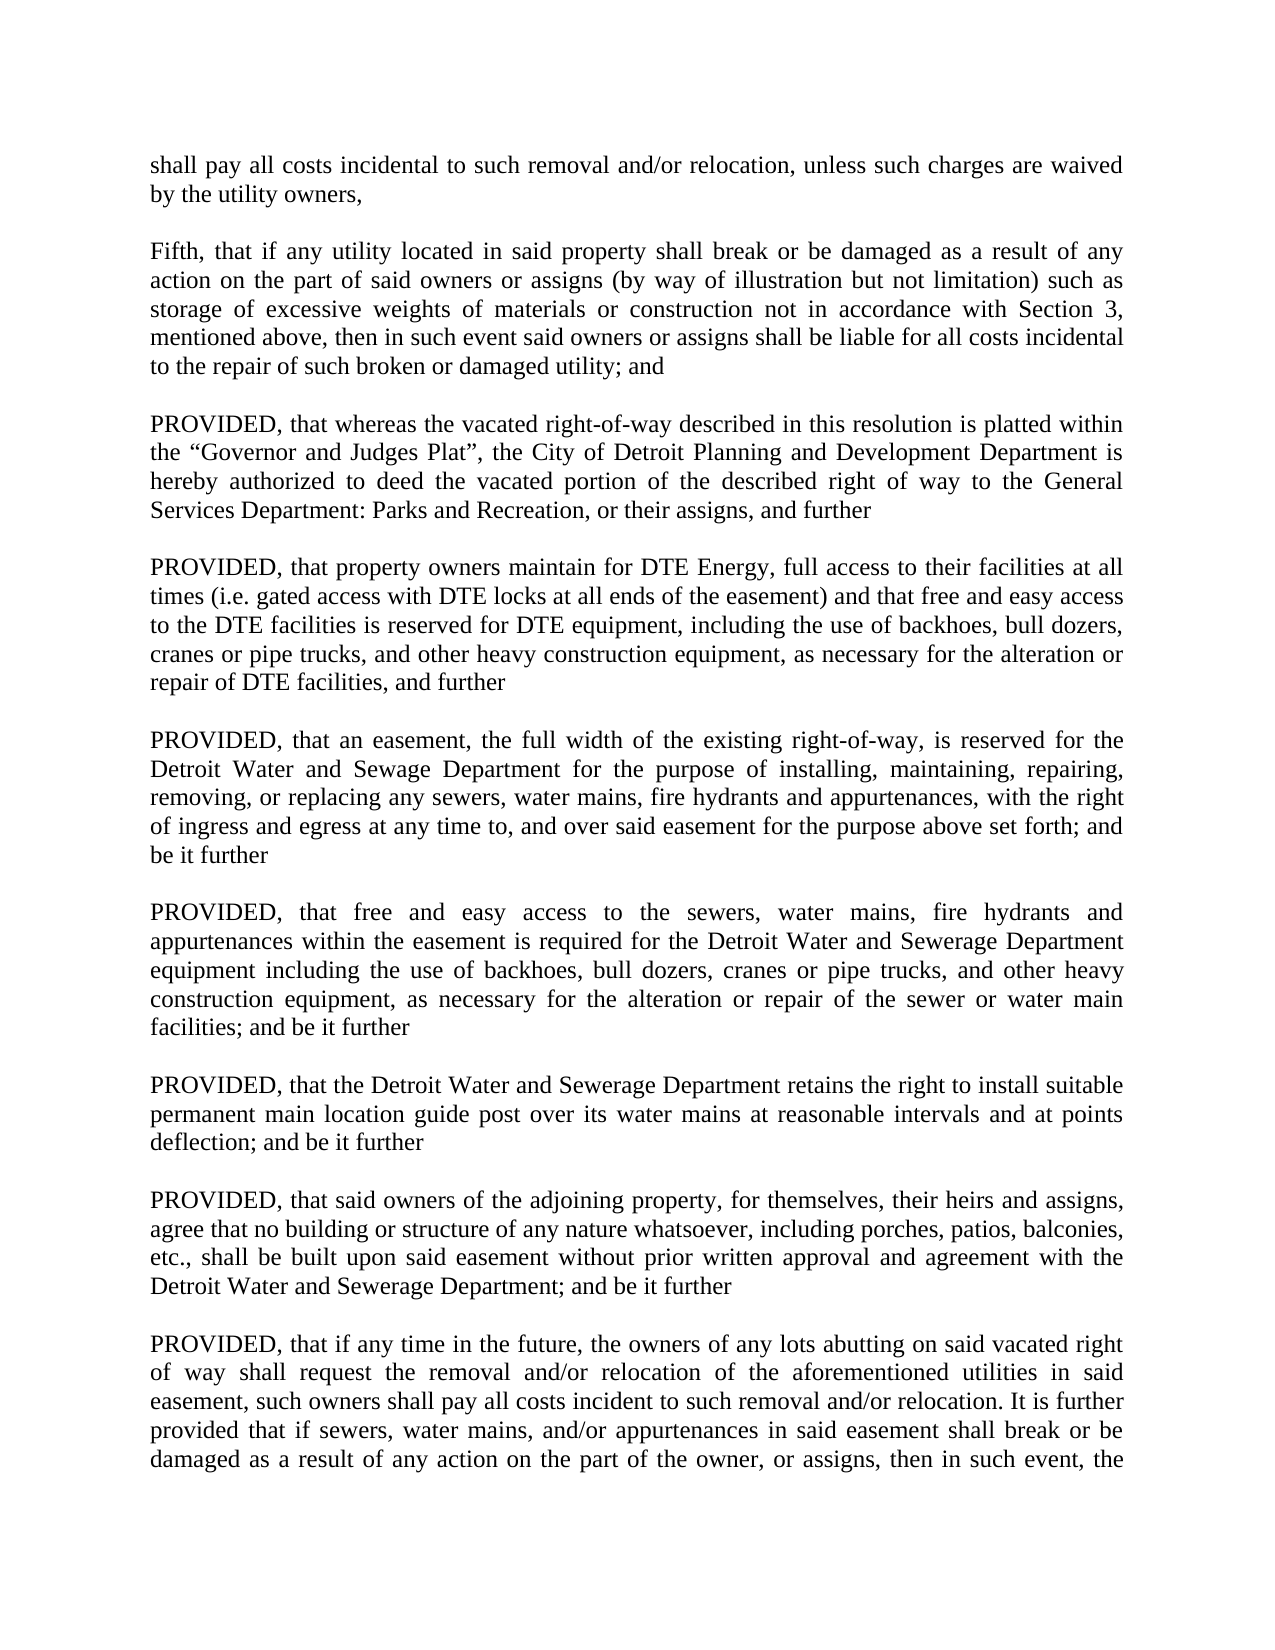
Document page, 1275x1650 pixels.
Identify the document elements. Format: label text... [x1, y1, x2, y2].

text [150, 1329, 1125, 1472]
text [150, 150, 1125, 207]
text PROVIDED, that said owners of the adjoining property, for themselves, their heirs and assigns, agree that no building or structure of any nature whatsoever, including porches, patios, balconies, etc., shall be built upon said easement without prior written approval and agreement with the Detroit Water and Sewerage Department; and be it further [150, 1185, 1125, 1300]
text PROVIDED, that property owners maintain for DTE Energy, full access to their facilities at all times (i.e. gated access with DTE locks at all ends of the easement) and that free and easy access to the DTE facilities is reserved for DTE equipment, including the use of backhoes, bull dozers, cranes or pipe trucks, and other heavy construction equipment, as necessary for the alteration or repair of DTE facilities, and further [150, 552, 1125, 696]
text PROVIDED, that an easement, the full width of the existing right-of-way, is reserved for the Detroit Water and Sewage Department for the purpose of installing, maintaining, repairing, removing, or replacing any sewers, water mains, fire hydrants and appurtenances, with the right of ingress and egress at any time to, and over said easement for the purpose above set forth; and be it further [150, 725, 1125, 869]
text PROVIDED, that whereas the vacated right-of-way described in this resolution is platted within the “Governor and Judges Plat”, the City of Detroit Planning and Development Department is hereby authorized to deed the vacated portion of the described right of way to the General Services Department: Parks and Recreation, or their assigns, and further [150, 409, 1125, 524]
text Fifth, that if any utility located in said property shall break or be damaged as a result of any action on the part of said owners or assigns (by way of illustration but not limitation) such as storage of excessive weights of materials or construction not in accordance with Section 3, mentioned above, then in such event said owners or assigns shall be liable for all costs incidental to the repair of such broken or damaged utility; and [150, 236, 1125, 380]
text PROVIDED, that the Detroit Water and Sewerage Department retains the right to install suitable permanent main location guide post over its water mains at reasonable intervals and at points deflection; and be it further [150, 1070, 1125, 1156]
text PROVIDED, that free and easy access to the sewers, water mains, fire hydrants and appurtenances within the easement is required for the Detroit Water and Sewerage Department equipment including the use of backhoes, bull dozers, cranes or pipe trucks, and other heavy construction equipment, as necessary for the alteration or repair of the sewer or water main facilities; and be it further [150, 897, 1125, 1041]
